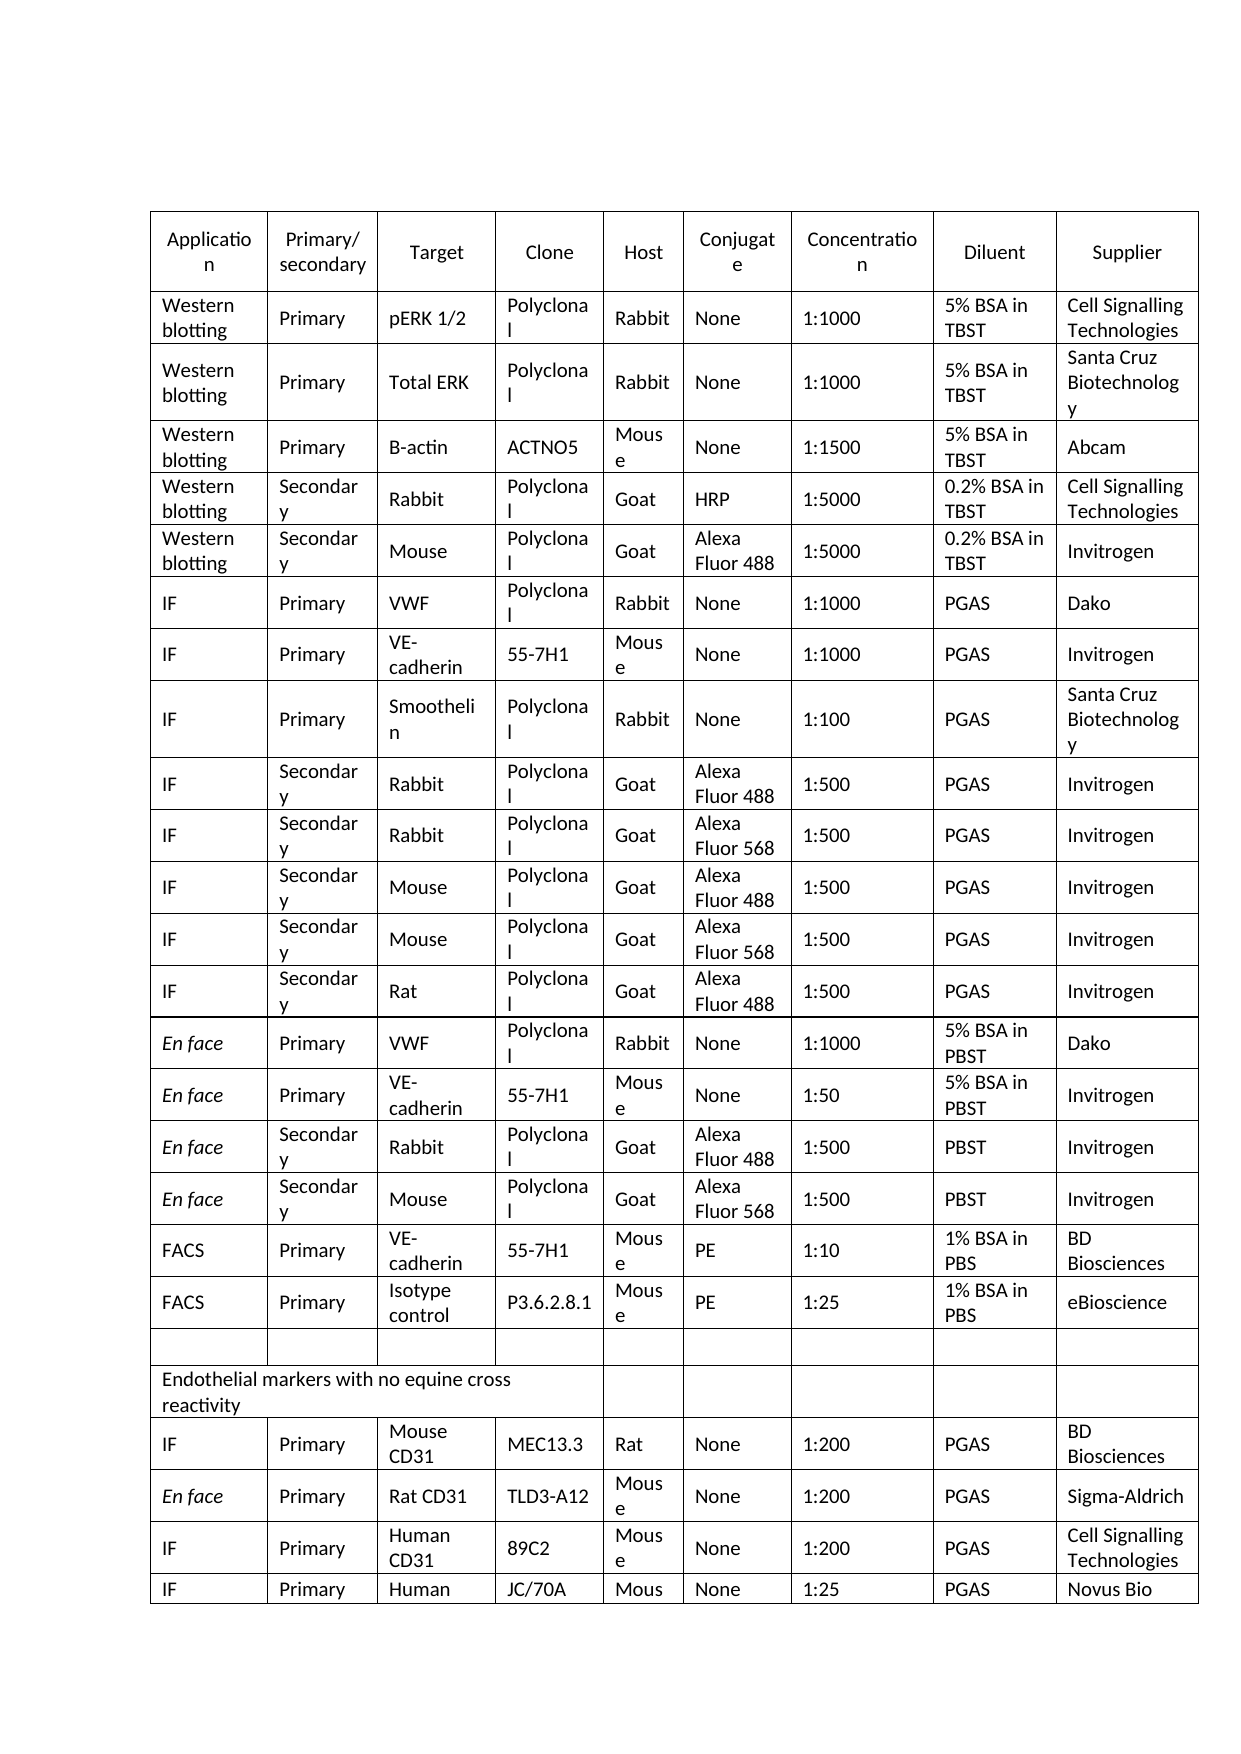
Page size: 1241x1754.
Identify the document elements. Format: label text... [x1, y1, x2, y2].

table_cell 55-7H1 [496, 629, 603, 680]
table_cell [151, 1329, 267, 1365]
table_cell Polyclonal [496, 966, 603, 1016]
table_cell Smoothelin [378, 681, 495, 757]
table_cell IF [151, 1574, 267, 1603]
table_cell Rabbit [378, 473, 495, 524]
table_cell Polyclonal [496, 344, 603, 420]
table_cell Mouse [604, 1225, 683, 1276]
table_cell [604, 1366, 683, 1417]
table_cell [684, 1329, 791, 1365]
table_cell MEC13.3 [496, 1418, 603, 1469]
table_cell Santa Cruz Biotechnology [1057, 681, 1198, 757]
table_cell Mouse [378, 1173, 495, 1224]
table_cell Primary [268, 1418, 377, 1469]
table_cell Goat [604, 525, 683, 576]
table_cell PGAS [934, 758, 1056, 809]
table_cell VWF [378, 577, 495, 628]
table_cell [268, 1329, 377, 1365]
table_cell 5% BSA in TBST [934, 421, 1056, 472]
table_cell IF [151, 681, 267, 757]
table_cell Alexa Fluor 488 [684, 525, 791, 576]
table_cell Secondary [268, 1173, 377, 1224]
table_cell IF [151, 914, 267, 964]
table_cell PGAS [934, 1522, 1056, 1573]
table_cell None [684, 1470, 791, 1521]
table_cell Alexa Fluor 568 [684, 914, 791, 964]
table_cell Mouse [604, 629, 683, 680]
table_cell Rat CD31 [378, 1470, 495, 1521]
table_cell VWF [378, 1018, 495, 1068]
table_cell None [684, 1522, 791, 1573]
table_cell 1:500 [792, 810, 933, 861]
table_cell 1:500 [792, 758, 933, 809]
table_cell Polyclonal [496, 681, 603, 757]
table_cell [1057, 1329, 1198, 1365]
table_cell VE-cadherin [378, 1069, 495, 1120]
table_cell 1:500 [792, 1173, 933, 1224]
table_cell Polyclonal [496, 810, 603, 861]
table_cell 1:50 [792, 1069, 933, 1120]
table_cell Endothelial markers with no equine cross reactivity [151, 1366, 603, 1417]
table_cell Polyclonal [496, 292, 603, 343]
table_cell 1:200 [792, 1522, 933, 1573]
table_cell IF [151, 1418, 267, 1469]
table_cell Goat [604, 758, 683, 809]
table_cell En face [151, 1069, 267, 1120]
table_cell eBioscience [1057, 1277, 1198, 1328]
table_cell Goat [604, 914, 683, 964]
table_cell Mouse [604, 421, 683, 472]
table_cell Primary [268, 1018, 377, 1068]
table_cell 1:500 [792, 914, 933, 964]
table_cell Polyclonal [496, 1121, 603, 1172]
table_cell Invitrogen [1057, 914, 1198, 964]
table_cell Sigma-Aldrich [1057, 1470, 1198, 1521]
table_cell Primary [268, 344, 377, 420]
table_cell Secondary [268, 810, 377, 861]
table_cell Rabbit [378, 1121, 495, 1172]
table_cell Secondary [268, 525, 377, 576]
table_cell En face [151, 1018, 267, 1068]
table_cell Polyclonal [496, 758, 603, 809]
table_cell Western blotting [151, 344, 267, 420]
table_cell ACTNO5 [496, 421, 603, 472]
table_cell Invitrogen [1057, 1069, 1198, 1120]
table_cell PE [684, 1277, 791, 1328]
table_cell Alexa Fluor 488 [684, 862, 791, 913]
table_cell Secondary [268, 758, 377, 809]
table_cell Primary [268, 292, 377, 343]
table_cell Polyclonal [496, 1018, 603, 1068]
table_cell Invitrogen [1057, 862, 1198, 913]
table_cell [934, 1329, 1056, 1365]
table_cell IF [151, 810, 267, 861]
table_cell [1057, 1366, 1198, 1417]
table_cell PBST [934, 1173, 1056, 1224]
table_cell Rabbit [378, 810, 495, 861]
table_cell [792, 1329, 933, 1365]
table_cell [604, 1329, 683, 1365]
table_cell Santa Cruz Biotechnology [1057, 344, 1198, 420]
table_cell 1:1000 [792, 1018, 933, 1068]
table_cell 1:200 [792, 1470, 933, 1521]
table_cell Mouse [604, 1069, 683, 1120]
table_cell None [684, 629, 791, 680]
table_cell Western blotting [151, 292, 267, 343]
table_cell 1:500 [792, 1121, 933, 1172]
table_cell None [684, 292, 791, 343]
table_cell Primary [268, 681, 377, 757]
table_cell Primary [268, 629, 377, 680]
table_cell [378, 1329, 495, 1365]
table_cell 1:1000 [792, 629, 933, 680]
table_cell Secondary [268, 862, 377, 913]
table_cell B-actin [378, 421, 495, 472]
table_cell Goat [604, 1173, 683, 1224]
table_cell Rabbit [604, 577, 683, 628]
table_cell None [684, 1418, 791, 1469]
table_cell Alexa Fluor 488 [684, 1121, 791, 1172]
table_cell Goat [604, 810, 683, 861]
table_cell Alexa Fluor 488 [684, 758, 791, 809]
table_cell None [684, 344, 791, 420]
table_cell P3.6.2.8.1 [496, 1277, 603, 1328]
table_cell Mouse [378, 525, 495, 576]
table_cell None [684, 421, 791, 472]
table_cell PGAS [934, 577, 1056, 628]
table_cell Human CD31 [378, 1574, 495, 1603]
table_header Primary/ secondary [268, 212, 377, 291]
table_cell Polyclonal [496, 1173, 603, 1224]
table_cell Isotype control [378, 1277, 495, 1328]
table_cell Secondary [268, 473, 377, 524]
table_cell Alexa Fluor 488 [684, 966, 791, 1016]
table_cell IF [151, 629, 267, 680]
table_cell PGAS [934, 966, 1056, 1016]
table_cell Western blotting [151, 473, 267, 524]
table_cell Mouse [378, 914, 495, 964]
table_cell Primary [268, 421, 377, 472]
table_cell 0.2% BSA in TBST [934, 473, 1056, 524]
table_cell 55-7H1 [496, 1069, 603, 1120]
table_cell PE [684, 1225, 791, 1276]
table_cell Goat [604, 473, 683, 524]
table_cell 1:5000 [792, 525, 933, 576]
table_cell Western blotting [151, 525, 267, 576]
table_cell Polyclonal [496, 525, 603, 576]
table_cell Human CD31 [378, 1522, 495, 1573]
table_cell Goat [604, 862, 683, 913]
table_cell Polyclonal [496, 914, 603, 964]
table_cell Secondary [268, 1121, 377, 1172]
table_cell 5% BSA in PBST [934, 1069, 1056, 1120]
table_cell Mouse [604, 1574, 683, 1603]
table_cell [496, 1329, 603, 1365]
table_cell pERK 1/2 [378, 292, 495, 343]
table_cell None [684, 1069, 791, 1120]
table_cell Goat [604, 1121, 683, 1172]
table_cell Secondary [268, 914, 377, 964]
table_cell 1% BSA in PBS [934, 1277, 1056, 1328]
table_cell BD Biosciences [1057, 1225, 1198, 1276]
table_cell JC/70A [496, 1574, 603, 1603]
table_cell Invitrogen [1057, 1173, 1198, 1224]
table_cell 89C2 [496, 1522, 603, 1573]
table_cell Mouse [604, 1470, 683, 1521]
table_header Host [604, 212, 683, 291]
table_cell 5% BSA in TBST [934, 344, 1056, 420]
table_cell FACS [151, 1225, 267, 1276]
table_cell PGAS [934, 681, 1056, 757]
table_cell IF [151, 966, 267, 1016]
table_cell IF [151, 577, 267, 628]
table_cell Invitrogen [1057, 966, 1198, 1016]
table_cell PGAS [934, 1418, 1056, 1469]
table_cell En face [151, 1470, 267, 1521]
table_cell Rabbit [604, 344, 683, 420]
table_cell Abcam [1057, 421, 1198, 472]
table_cell FACS [151, 1277, 267, 1328]
table_cell Alexa Fluor 568 [684, 810, 791, 861]
table_cell 1:25 [792, 1574, 933, 1603]
table_cell None [684, 1574, 791, 1603]
table_cell 1:1000 [792, 577, 933, 628]
table_cell Primary [268, 577, 377, 628]
table_cell 0.2% BSA in TBST [934, 525, 1056, 576]
table_cell Rat [378, 966, 495, 1016]
table_cell En face [151, 1173, 267, 1224]
table_cell 1:200 [792, 1418, 933, 1469]
table_cell IF [151, 758, 267, 809]
table_cell Cell Signalling Technologies [1057, 292, 1198, 343]
table_cell Rat [604, 1418, 683, 1469]
table_cell Polyclonal [496, 577, 603, 628]
table_cell IF [151, 1522, 267, 1573]
table_cell Secondary [268, 966, 377, 1016]
table_cell Mouse CD31 [378, 1418, 495, 1469]
table_cell Invitrogen [1057, 525, 1198, 576]
table_cell Primary [268, 1522, 377, 1573]
table_cell PGAS [934, 914, 1056, 964]
table_cell Dako [1057, 1018, 1198, 1068]
table_cell 1:25 [792, 1277, 933, 1328]
table_cell Primary [268, 1225, 377, 1276]
table_cell Invitrogen [1057, 1121, 1198, 1172]
table_cell Invitrogen [1057, 758, 1198, 809]
table_cell Invitrogen [1057, 810, 1198, 861]
table_cell BD Biosciences [1057, 1418, 1198, 1469]
table_cell PGAS [934, 1574, 1056, 1603]
table_cell Rabbit [604, 292, 683, 343]
table_cell PBST [934, 1121, 1056, 1172]
table_cell Primary [268, 1470, 377, 1521]
table_cell Rabbit [604, 1018, 683, 1068]
table_cell Rabbit [604, 681, 683, 757]
table_cell Dako [1057, 577, 1198, 628]
table_cell Western blotting [151, 421, 267, 472]
table_cell HRP [684, 473, 791, 524]
table_cell 1:10 [792, 1225, 933, 1276]
table_cell None [684, 577, 791, 628]
table_cell 1% BSA in PBS [934, 1225, 1056, 1276]
table_cell Mouse [604, 1277, 683, 1328]
table_cell Primary [268, 1069, 377, 1120]
table_header Concentration [792, 212, 933, 291]
table_cell [934, 1366, 1056, 1417]
table_cell Cell Signalling Technologies [1057, 473, 1198, 524]
table_cell Alexa Fluor 568 [684, 1173, 791, 1224]
table_cell Goat [604, 966, 683, 1016]
table_cell None [684, 681, 791, 757]
table_cell 1:500 [792, 862, 933, 913]
table_cell [792, 1366, 933, 1417]
table_cell PGAS [934, 1470, 1056, 1521]
table_cell PGAS [934, 810, 1056, 861]
table_cell 1:1000 [792, 344, 933, 420]
table_cell 55-7H1 [496, 1225, 603, 1276]
table_cell Total ERK [378, 344, 495, 420]
table_cell 1:5000 [792, 473, 933, 524]
table_cell TLD3-A12 [496, 1470, 603, 1521]
table_cell None [684, 1018, 791, 1068]
table_cell 1:1500 [792, 421, 933, 472]
table_cell 5% BSA in TBST [934, 292, 1056, 343]
table_cell 1:500 [792, 966, 933, 1016]
table_cell VE-cadherin [378, 629, 495, 680]
table_header Conjugate [684, 212, 791, 291]
table_header Clone [496, 212, 603, 291]
table_cell PGAS [934, 629, 1056, 680]
table_header Target [378, 212, 495, 291]
table_cell 5% BSA in PBST [934, 1018, 1056, 1068]
table_cell Cell Signalling Technologies [1057, 1522, 1198, 1573]
table_cell PGAS [934, 862, 1056, 913]
table_header Application [151, 212, 267, 291]
table_cell [684, 1366, 791, 1417]
table_cell Rabbit [378, 758, 495, 809]
table_cell En face [151, 1121, 267, 1172]
table_cell Invitrogen [1057, 629, 1198, 680]
table_cell 1:100 [792, 681, 933, 757]
table_cell Novus Bio [1057, 1574, 1198, 1603]
table_cell Polyclonal [496, 862, 603, 913]
table_cell Primary [268, 1574, 377, 1603]
table_cell VE-cadherin [378, 1225, 495, 1276]
table_header Diluent [934, 212, 1056, 291]
table_cell Mouse [604, 1522, 683, 1573]
table_cell Polyclonal [496, 473, 603, 524]
table_cell Primary [268, 1277, 377, 1328]
table_header Supplier [1057, 212, 1198, 291]
table_cell 1:1000 [792, 292, 933, 343]
table_cell IF [151, 862, 267, 913]
table_cell Mouse [378, 862, 495, 913]
